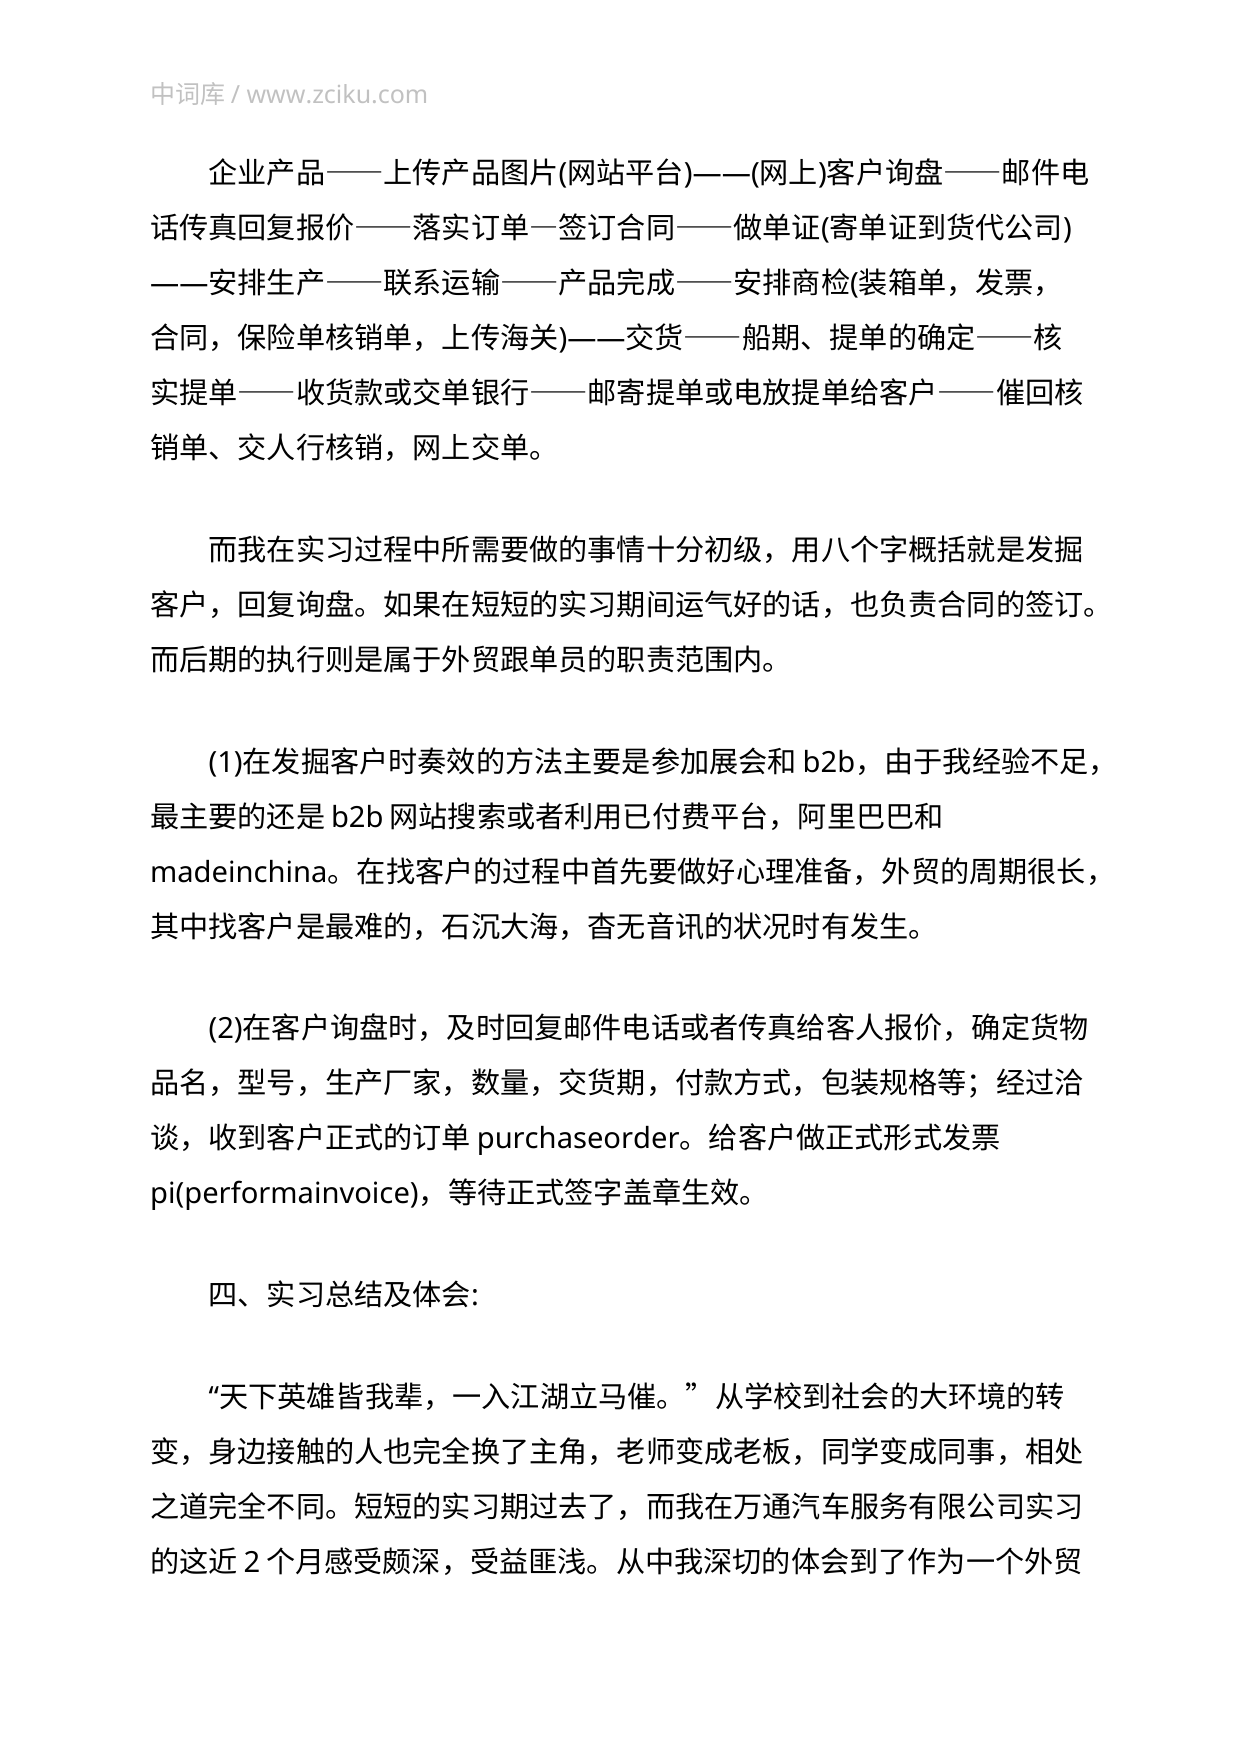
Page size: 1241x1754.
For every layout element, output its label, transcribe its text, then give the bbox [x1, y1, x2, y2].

text 企业产品——上传产品图片(网站平台)——(网上)客户询盘——邮件电话传真回复报价——落实订单—签订合同——做单证(寄单证到货代公司)——安排生产——联系运输——产品完成——安排商检(装箱单，发票，合同，保险单核销单，上传海关)——交货——船期、提单的确定——核实提单——收货款或交单银行——邮寄提单或电放提单给客户——催回核销单、交人行核销，网上交单。 [150, 150, 1090, 467]
text 而我在实习过程中所需要做的事情十分初级，用八个字概括就是发掘客户，回复询盘。如果在短短的实习期间运气好的话，也负责合同的签订。而后期的执行则是属于外贸跟单员的职责范围内。 [150, 527, 1090, 679]
text (2)在客户询盘时，及时回复邮件电话或者传真给客人报价，确定货物品名，型号，生产厂家，数量，交货期，付款方式，包装规格等；经过洽谈，收到客户正式的订单purchaseorder。给客户做正式形式发票pi(performainvoice)，等待正式签字盖章生效。 [150, 1005, 1090, 1212]
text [150, 1374, 1090, 1581]
text (1)在发掘客户时奏效的方法主要是参加展会和b2b，由于我经验不足，最主要的还是b2b网站搜索或者利用已付费平台，阿里巴巴和madeinchina。在找客户的过程中首先要做好心理准备，外贸的周期很长，其中找客户是最难的，石沉大海，杳无音讯的状况时有发生。 [150, 738, 1090, 946]
text 四、实习总结及体会: [150, 1272, 1090, 1314]
